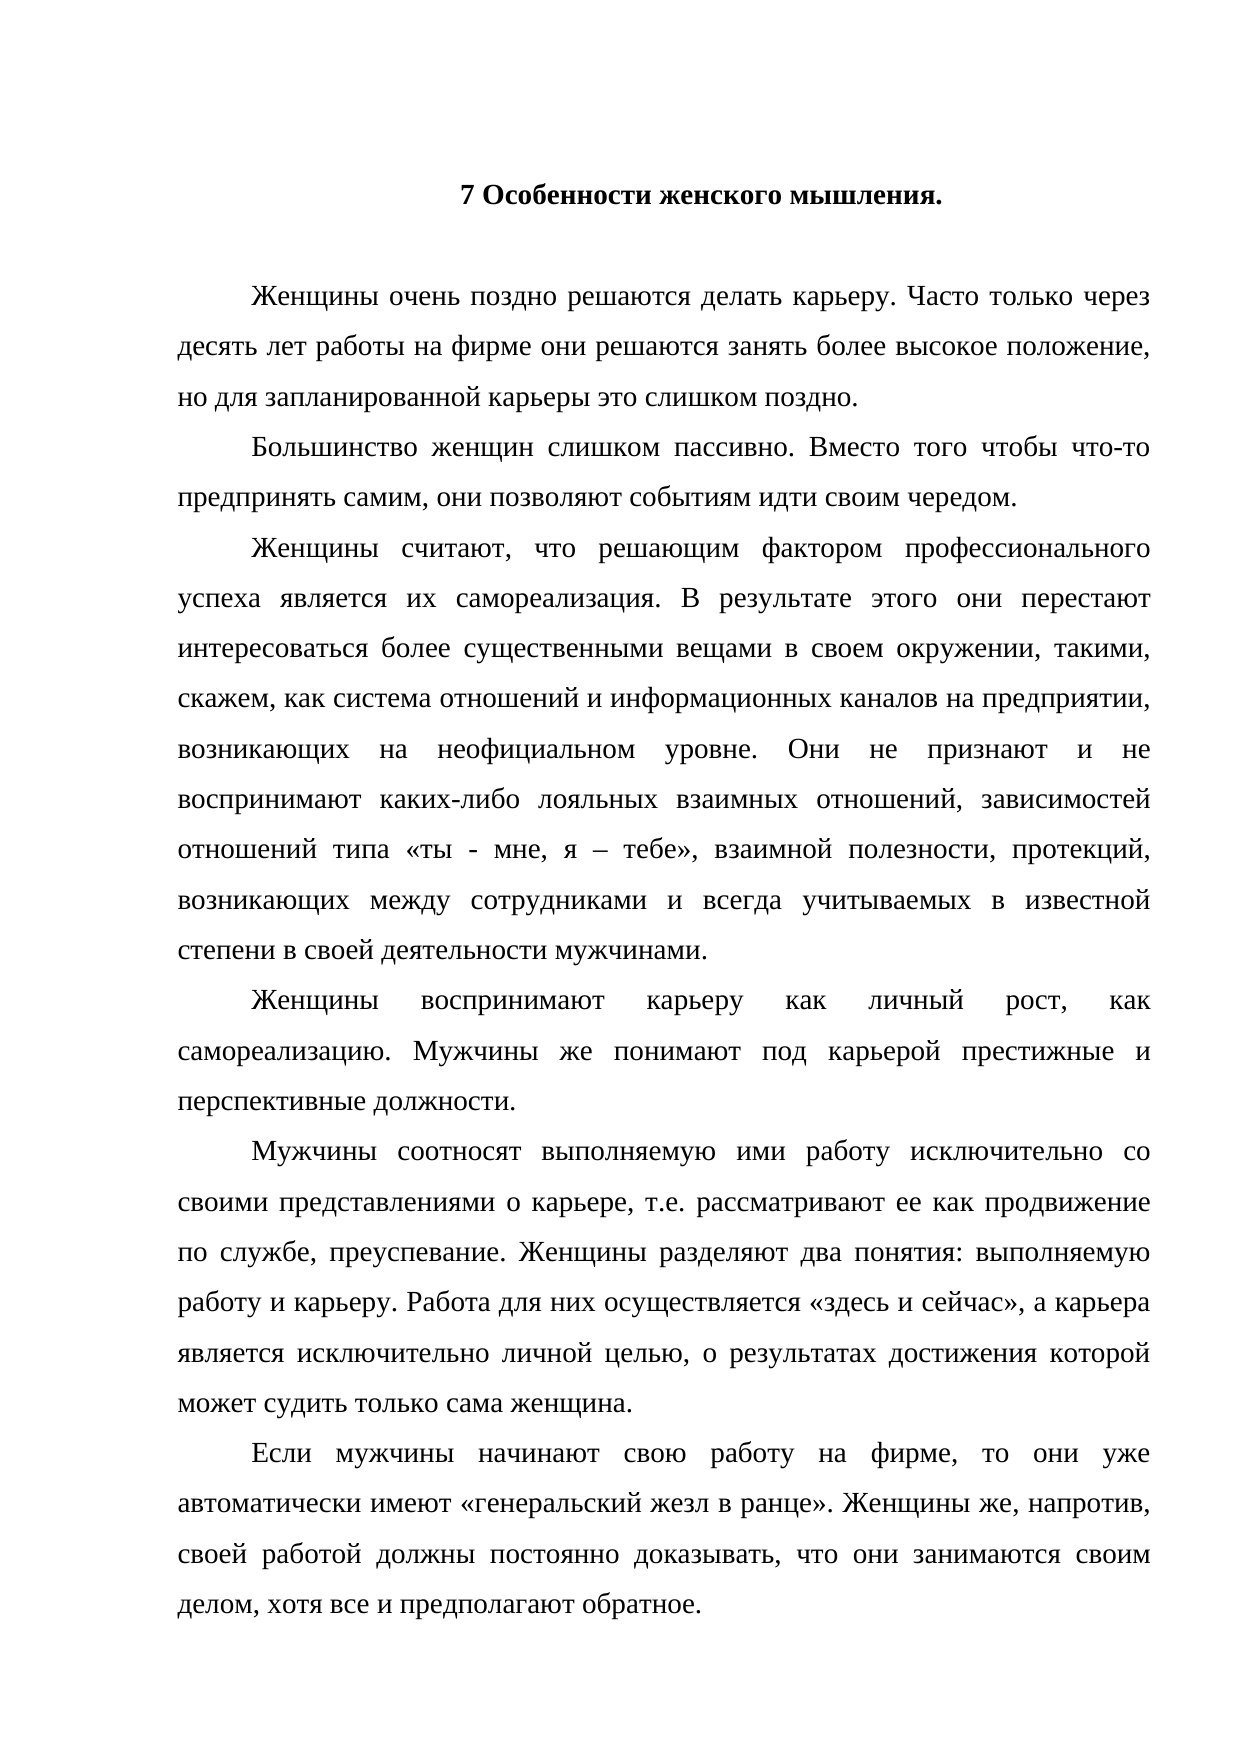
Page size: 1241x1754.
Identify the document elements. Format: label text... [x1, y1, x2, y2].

text Мужчины соотносят выполняемую ими работу исключительно со своими представлениями о карьере, т.е. рассматривают ее как продвижение по службе, преуспевание. Женщины разделяют два понятия: выполняемую работу и карьеру. Работа для них осуществляется «здесь и сейчас», а карьера является исключительно личной целью, о результатах достижения которой может судить только сама женщина. [177, 1133, 1152, 1418]
text Женщины воспринимают карьеру как личный рост, как самореализацию. Мужчины же понимают под карьерой престижные и перспективные должности. [177, 982, 1152, 1117]
text Если мужчины начинают свою работу на фирме, то они уже автоматически имеют «генеральский жезл в ранце». Женщины же, напротив, своей работой должны постоянно доказывать, что они занимаются своим делом, хотя все и предполагают обратное. [177, 1435, 1152, 1620]
text Женщины считают, что решающим фактором профессионального успеха является их самореализация. В результате этого они перестают интересоваться более существенными вещами в своем окружении, такими, скажем, как система отношений и информационных каналов на предприятии, возникающих на неофициальном уровне. Они не признают и не воспринимают каких-либо лояльных взаимных отношений, зависимостей отношений типа «ты - мне, я – тебе», взаимной полезности, протекций, возникающих между сотрудниками и всегда учитываемых в известной степени в своей деятельности мужчинами. [177, 530, 1152, 966]
text Женщины очень поздно решаются делать карьеру. Часто только через десять лет работы на фирме они решаются занять более высокое положение, но для запланированной карьеры это слишком поздно. [177, 278, 1152, 412]
text 7 Особенности женского мышления. [177, 177, 1152, 211]
text Большинство женщин слишком пассивно. Вместо того чтобы что-то предпринять самим, они позволяют событиям идти своим чередом. [177, 429, 1152, 513]
